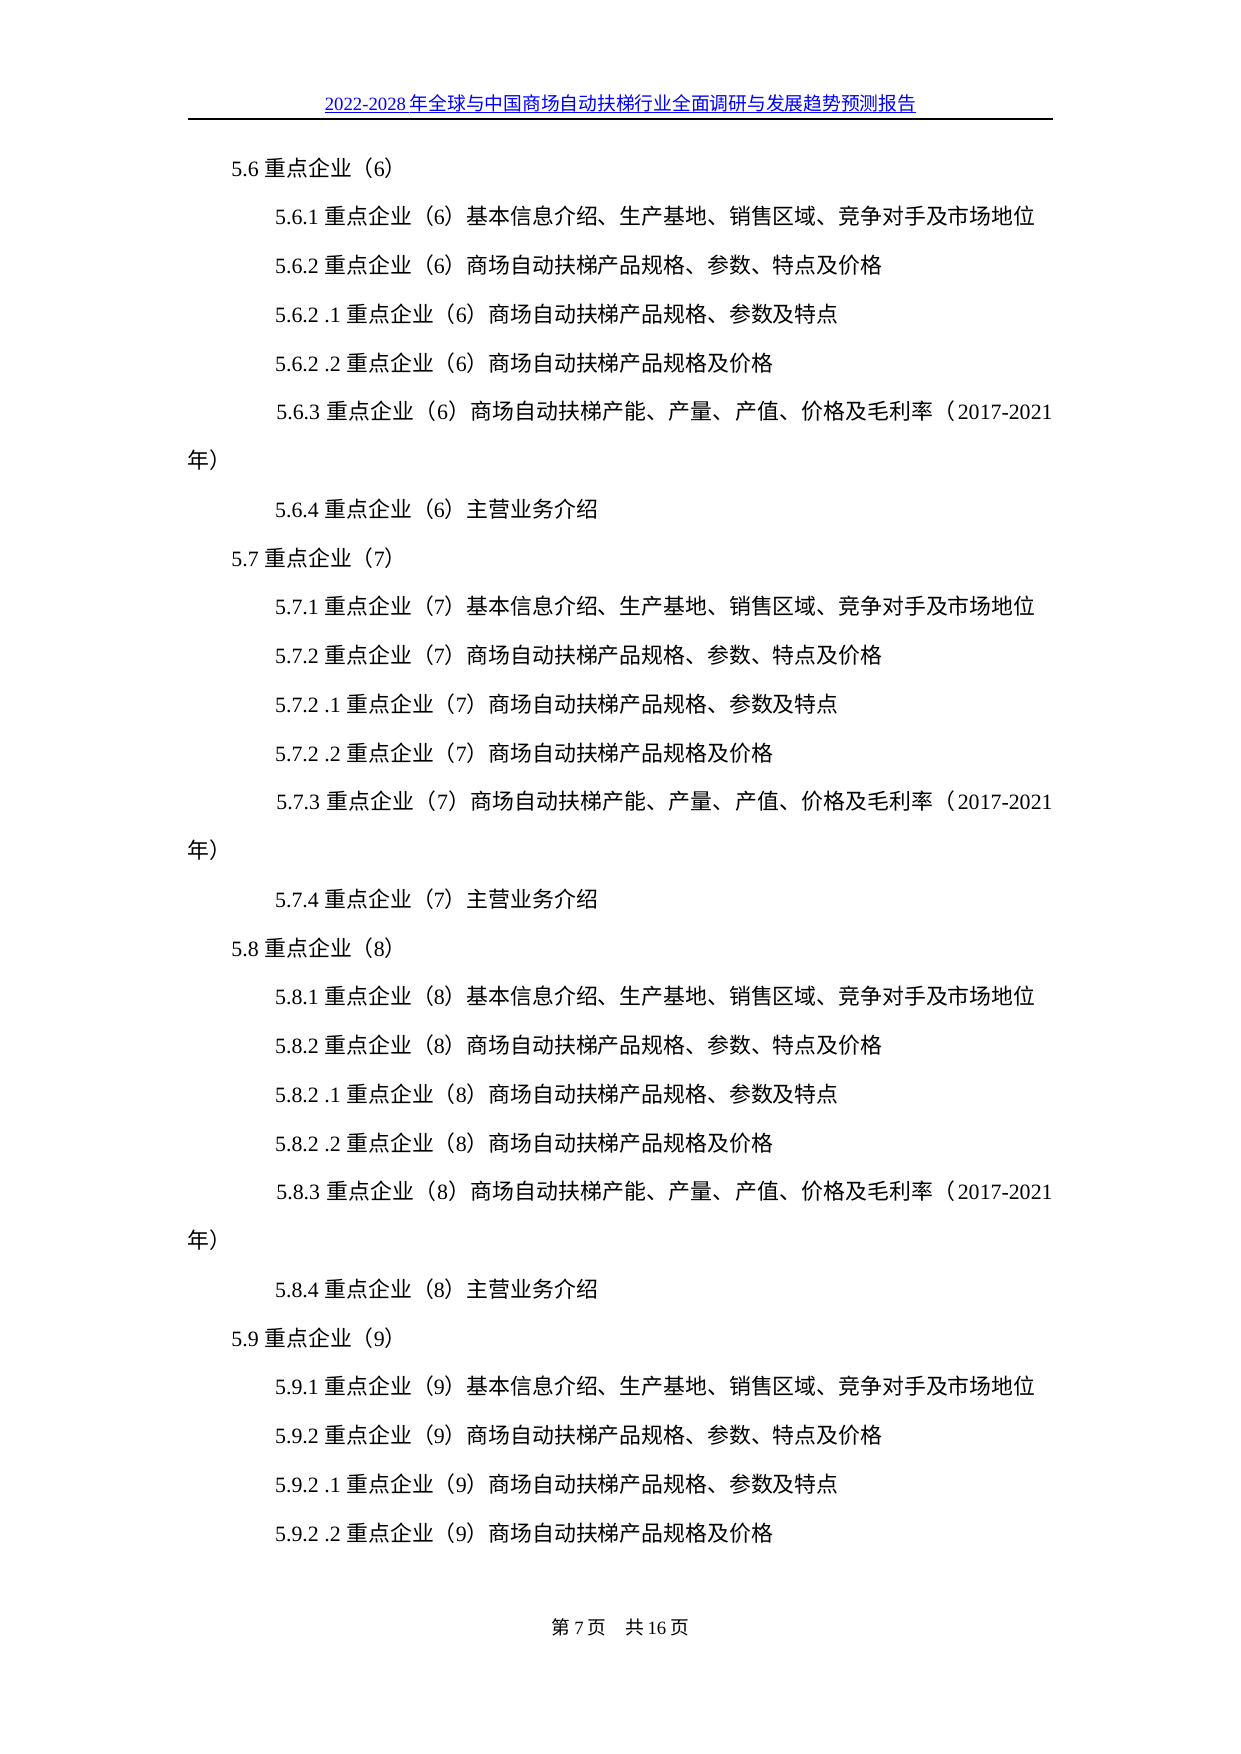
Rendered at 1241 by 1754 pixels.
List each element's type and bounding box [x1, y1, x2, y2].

text [187, 150, 1053, 1548]
